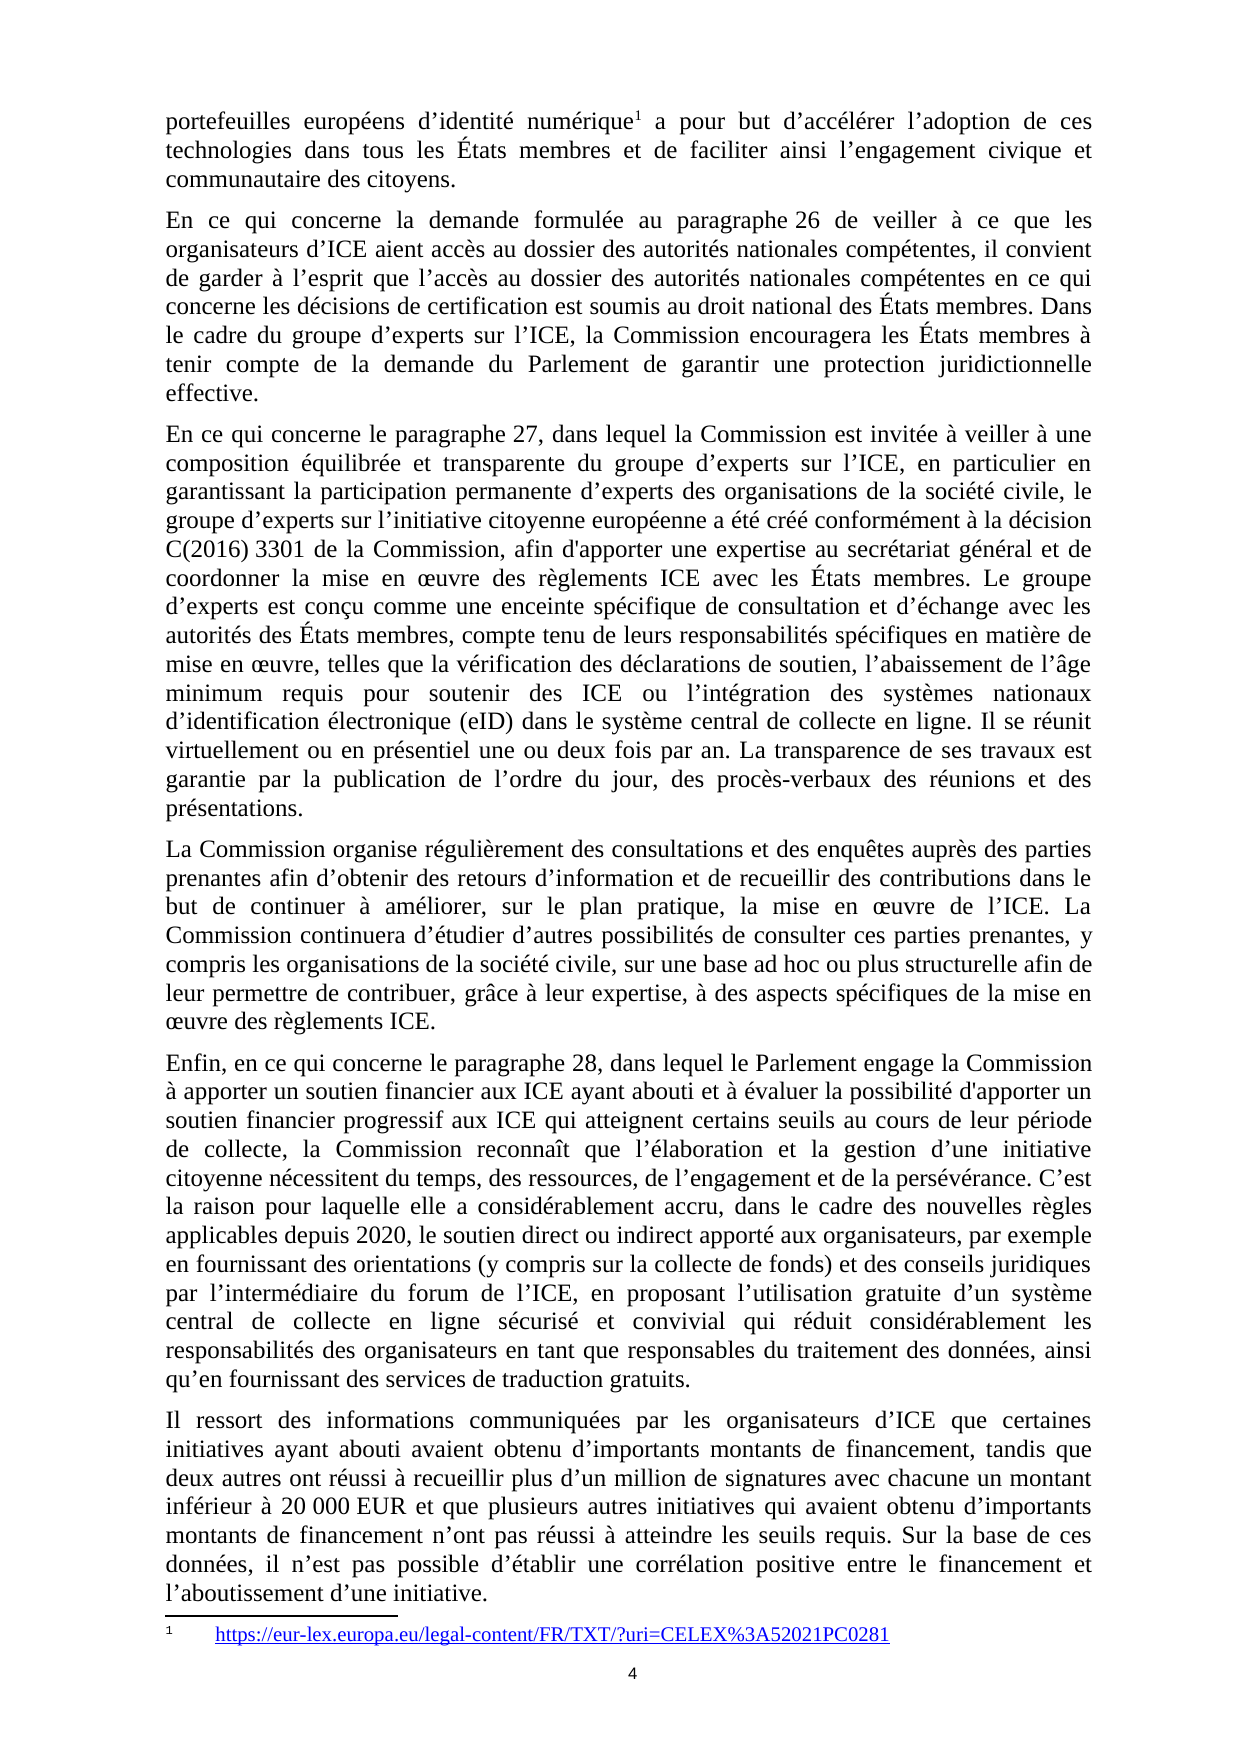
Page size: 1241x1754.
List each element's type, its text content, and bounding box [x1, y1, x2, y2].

text La Commission organise régulièrement des consultations et des enquêtes auprès des parties prenantes afin d’obtenir des retours d’information et de recueillir des contributions dans le but de continuer à améliorer, sur le plan pratique, la mise en œuvre de l’ICE. La Commission continuera d’étudier d’autres possibilités de consulter ces parties prenantes, y compris les organisations de la société civile, sur une base ad hoc ou plus structurelle afin de leur permettre de contribuer, grâce à leur expertise, à des aspects spécifiques de la mise en œuvre des règlements ICE. [165, 834, 1093, 1035]
text Enfin, en ce qui concerne le paragraphe 28, dans lequel le Parlement engage la Commission à apporter un soutien financier aux ICE ayant abouti et à évaluer la possibilité d'apporter un soutien financier progressif aux ICE qui atteignent certains seuils au cours de leur période de collecte, la Commission reconnaît que l’élaboration et la gestion d’une initiative citoyenne nécessitent du temps, des ressources, de l’engagement et de la persévérance. C’est la raison pour laquelle elle a considérablement accru, dans le cadre des nouvelles règles applicables depuis 2020, le soutien direct ou indirect apporté aux organisateurs, par exemple en fournissant des orientations (y compris sur la collecte de fonds) et des conseils juridiques par l’intermédiaire du forum de l’ICE, en proposant l’utilisation gratuite d’un système central de collecte en ligne sécurisé et convivial qui réduit considérablement les responsabilités des organisateurs en tant que responsables du traitement des données, ainsi qu’en fournissant des services de traduction gratuits. [165, 1048, 1093, 1393]
text En ce qui concerne le paragraphe 27, dans lequel la Commission est invitée à veiller à une composition équilibrée et transparente du groupe d’experts sur l’ICE, en particulier en garantissant la participation permanente d’experts des organisations de la société civile, le groupe d’experts sur l’initiative citoyenne européenne a été créé conformément à la décision C(2016) 3301 de la Commission, afin d'apporter une expertise au secrétariat général et de coordonner la mise en œuvre des règlements ICE avec les États membres. Le groupe d’experts est conçu comme une enceinte spécifique de consultation et d’échange avec les autorités des États membres, compte tenu de leurs responsabilités spécifiques en matière de mise en œuvre, telles que la vérification des déclarations de soutien, l’abaissement de l’âge minimum requis pour soutenir des ICE ou l’intégration des systèmes nationaux d’identification électronique (eID) dans le système central de collecte en ligne. Il se réunit virtuellement ou en présentiel une ou deux fois par an. La transparence de ses travaux est garantie par la publication de l’ordre du jour, des procès-verbaux des réunions et des présentations. [165, 419, 1093, 821]
text Il ressort des informations communiquées par les organisateurs d’ICE que certaines initiatives ayant abouti avaient obtenu d’importants montants de financement, tandis que deux autres ont réussi à recueillir plus d’un million de signatures avec chacune un montant inférieur à 20 000 EUR et que plusieurs autres initiatives qui avaient obtenu d’importants montants de financement n’ont pas réussi à atteindre les seuils requis. Sur la base de ces données, il n’est pas possible d’établir une corrélation positive entre le financement et l’aboutissement d’une initiative. [165, 1405, 1093, 1606]
text En ce qui concerne la demande formulée au paragraphe 26 de veiller à ce que les organisateurs d’ICE aient accès au dossier des autorités nationales compétentes, il convient de garder à l’esprit que l’accès au dossier des autorités nationales compétentes en ce qui concerne les décisions de certification est soumis au droit national des États membres. Dans le cadre du groupe d’experts sur l’ICE, la Commission encouragera les États membres à tenir compte de la demande du Parlement de garantir une protection juridictionnelle effective. [165, 205, 1093, 406]
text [165, 106, 1093, 193]
